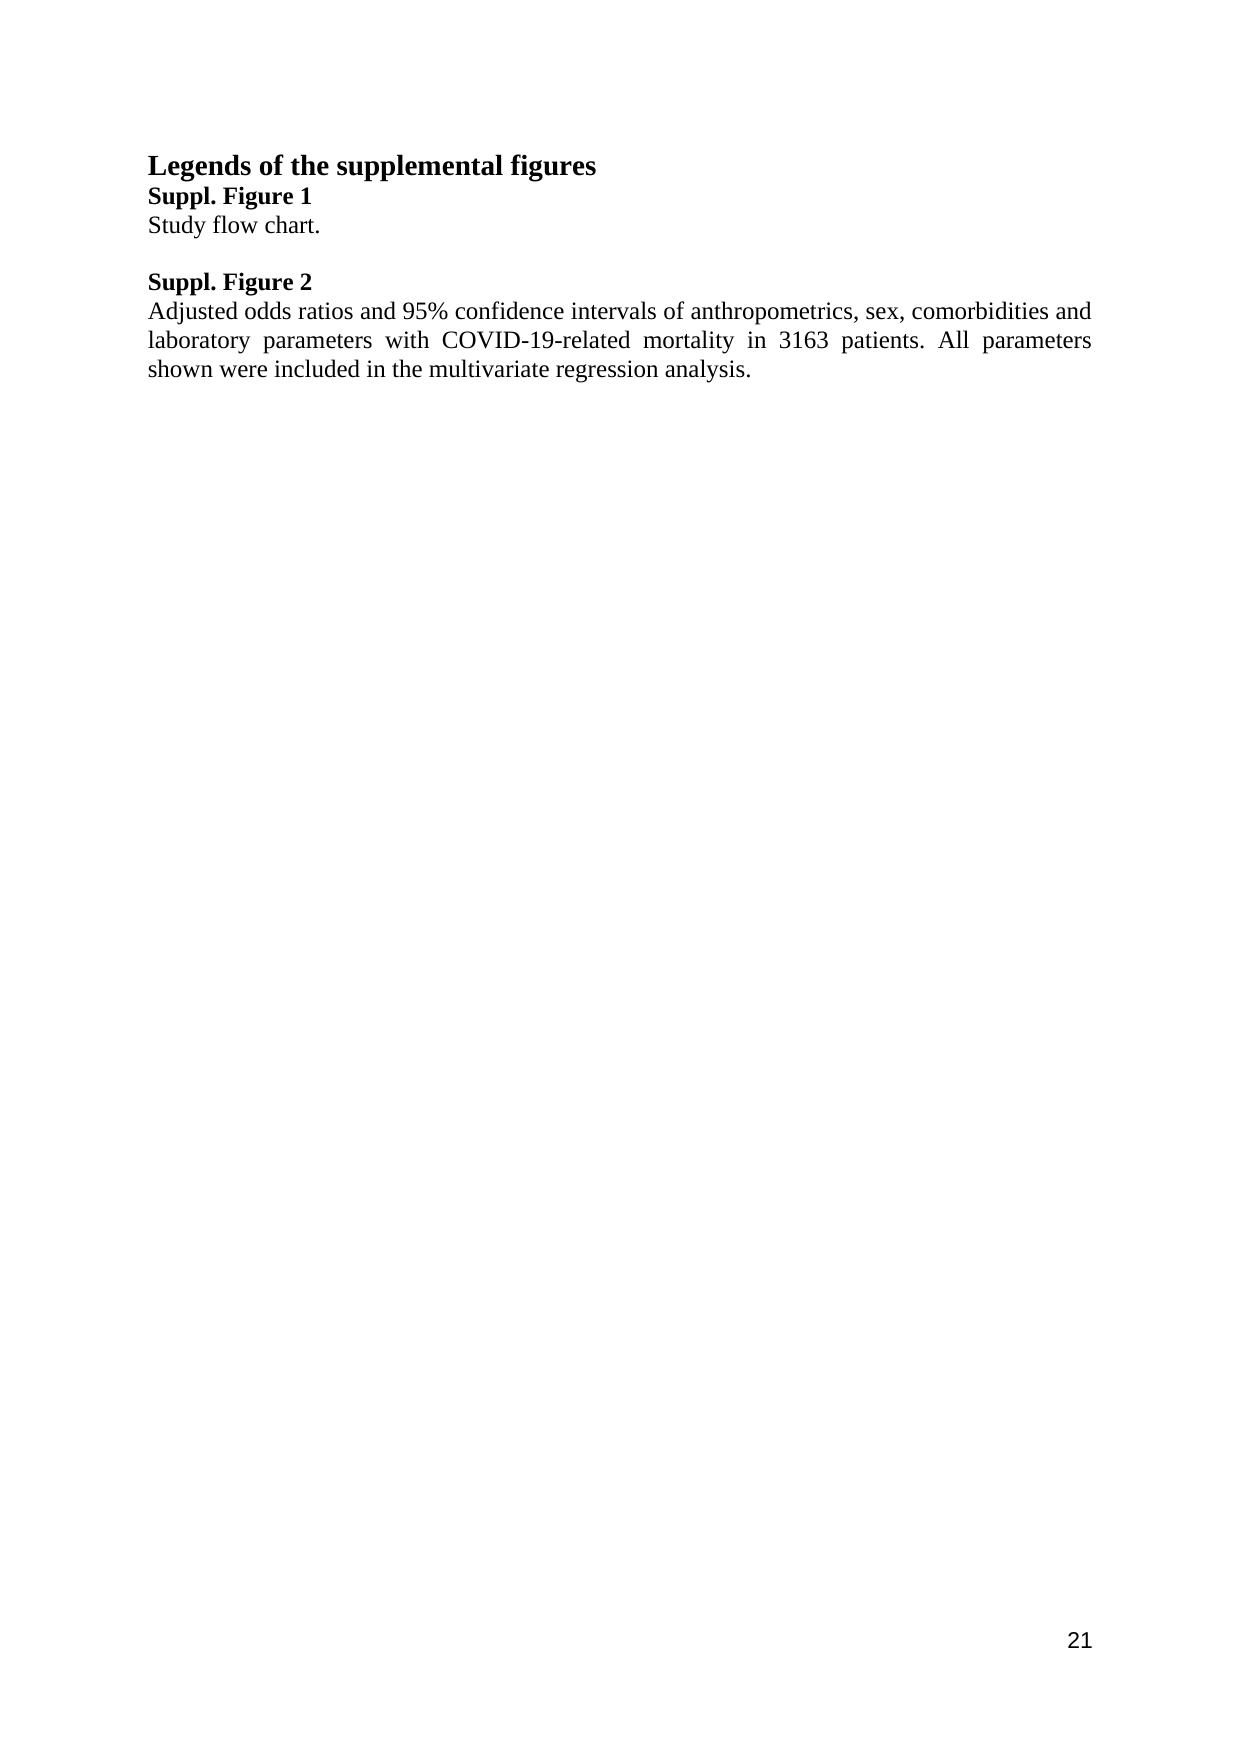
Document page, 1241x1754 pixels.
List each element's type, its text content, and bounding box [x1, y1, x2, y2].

text Study flow chart. [148, 210, 1092, 239]
text Adjusted odds ratios and 95% confidence intervals of anthropometrics, sex, comorbidities and laboratory parameters with COVID-19-related mortality in 3163 patients. All parameters shown were included in the multivariate regression analysis. [148, 296, 1092, 382]
text Suppl. Figure 1 [148, 181, 1092, 210]
text Legends of the supplemental figures [148, 148, 1092, 181]
text Suppl. Figure 2 [148, 267, 1092, 296]
